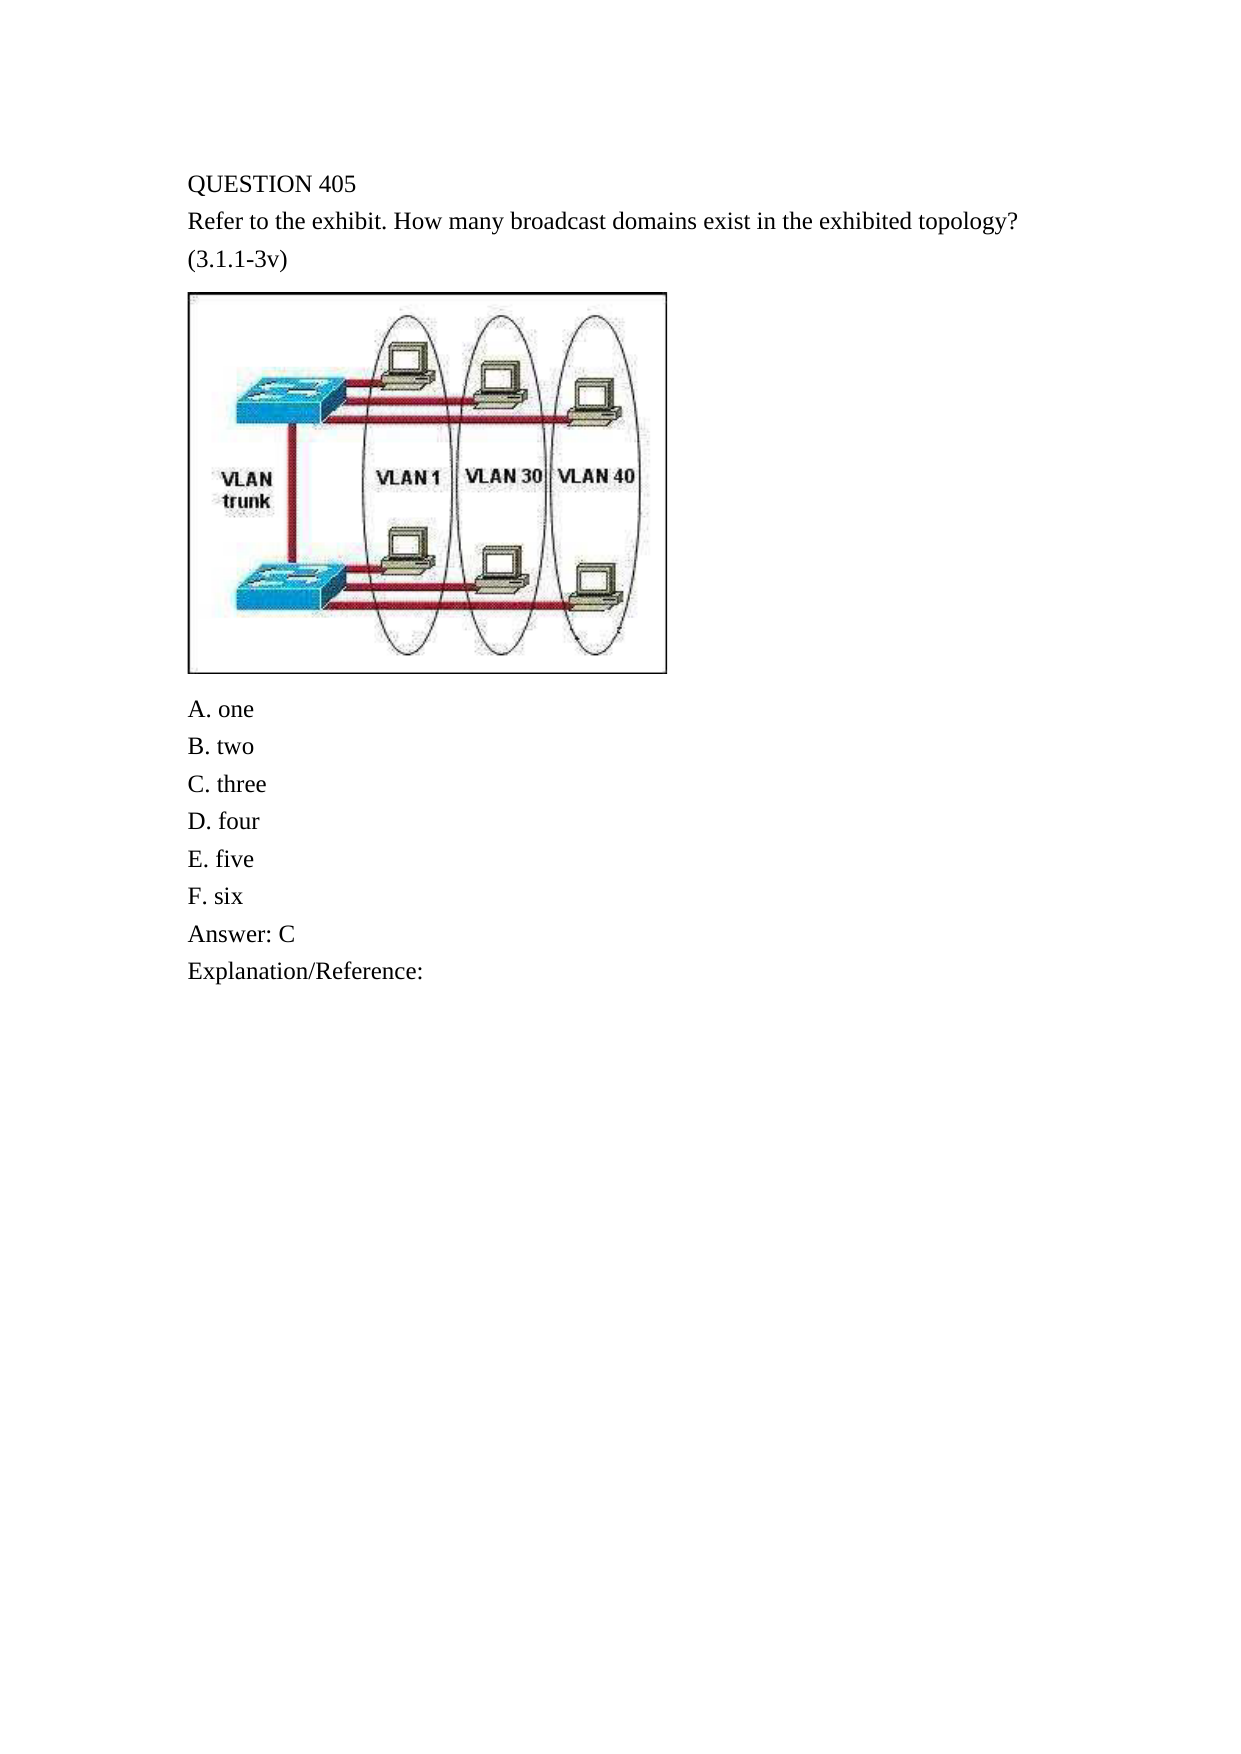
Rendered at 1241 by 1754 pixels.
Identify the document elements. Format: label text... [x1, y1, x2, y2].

text E. five [187, 839, 1053, 877]
text Explanation/Reference: [187, 952, 1053, 989]
text C. three [187, 764, 1053, 802]
text B. two [187, 727, 1053, 764]
text Refer to the exhibit. How many broadcast domains exist in the exhibited topology?(3.1.1-3v) [187, 202, 1053, 277]
text Answer: C [187, 914, 1053, 952]
text QUESTION 405 [187, 164, 1053, 202]
text D. four [187, 802, 1053, 839]
text F. six [187, 877, 1053, 914]
text A. one [187, 689, 1053, 727]
